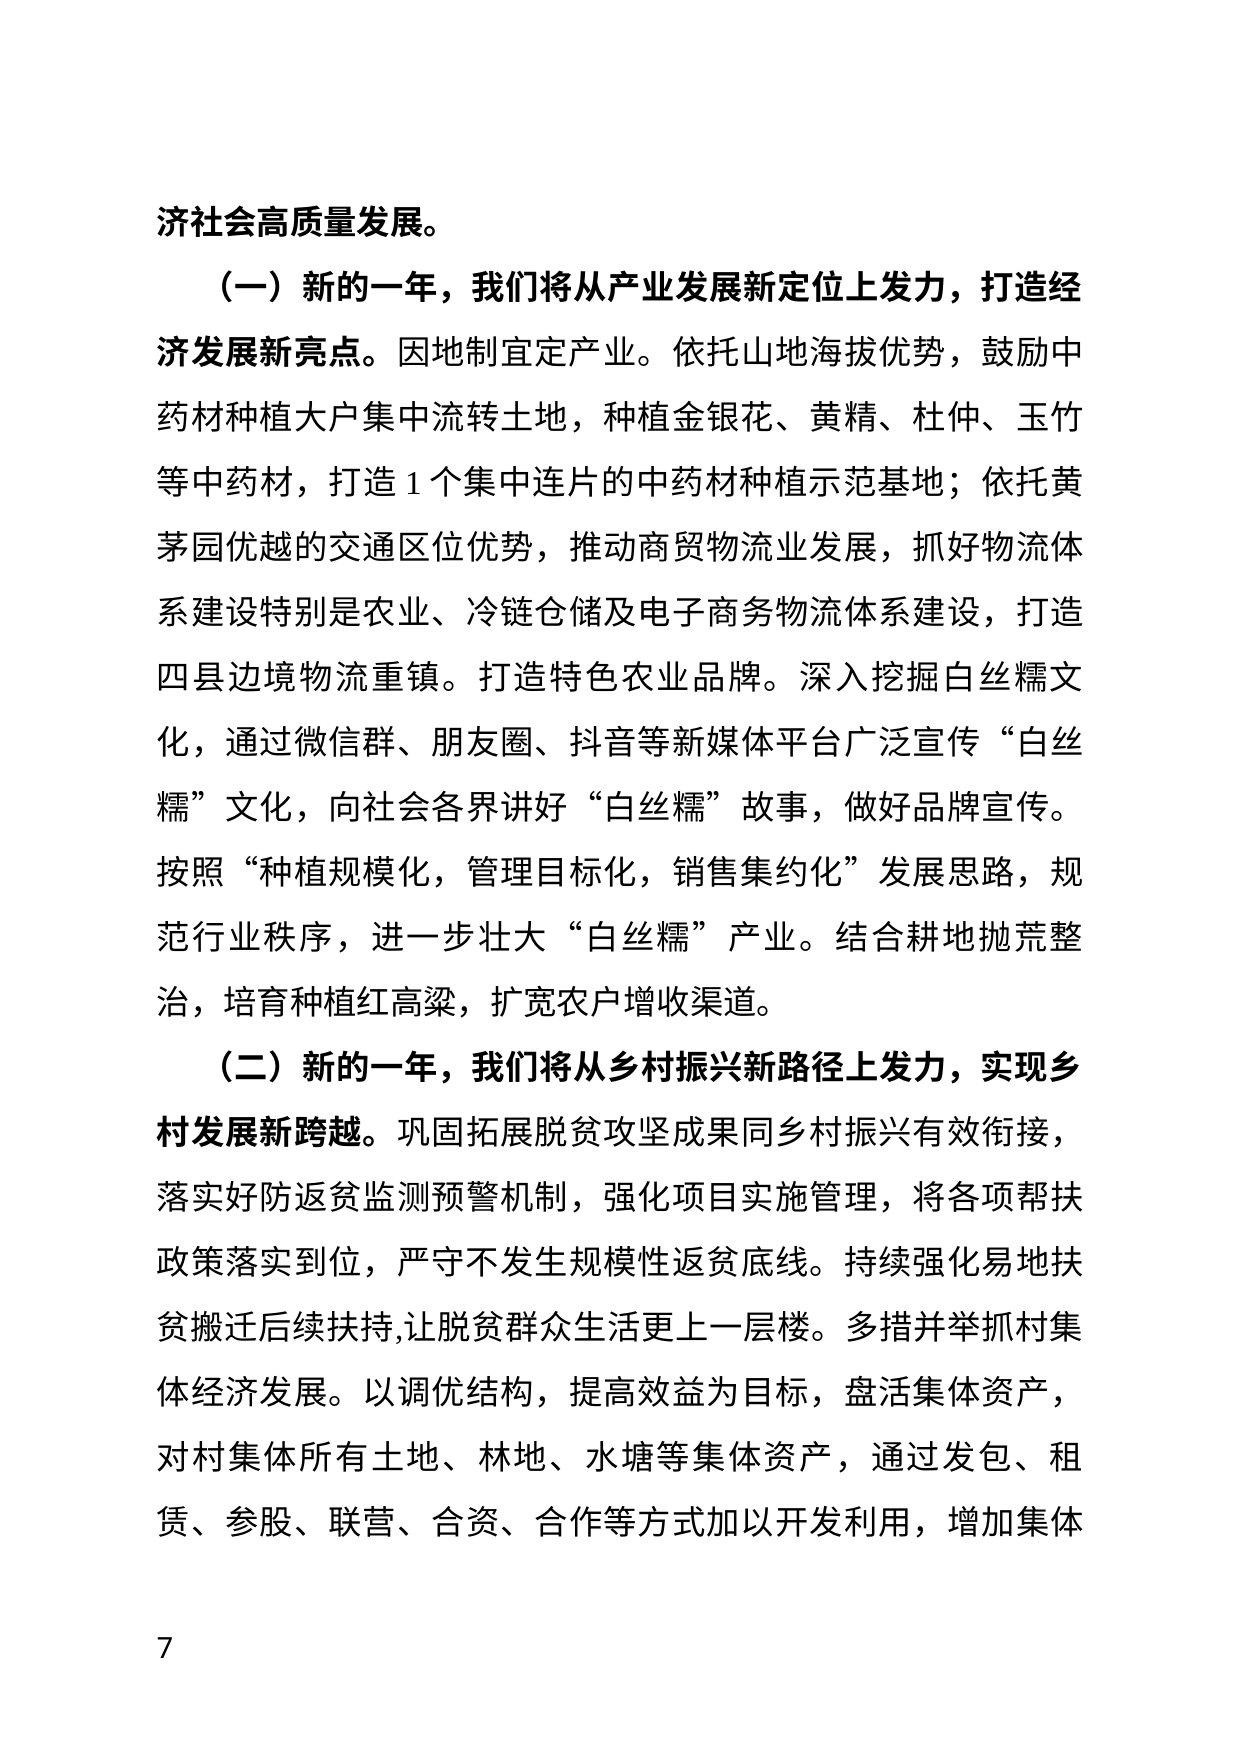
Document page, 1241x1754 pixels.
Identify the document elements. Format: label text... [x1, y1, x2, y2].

text （一）新的一年，我们将从产业发展新定位上发力，打造经济发展新亮点。因地制宜定产业。依托山地海拔优势，鼓励中药材种植大户集中流转土地，种植金银花、黄精、杜仲、玉竹等中药材，打造1个集中连片的中药材种植示范基地；依托黄茅园优越的交通区位优势，推动商贸物流业发展，抓好物流体系建设特别是农业、冷链仓储及电子商务物流体系建设，打造四县边境物流重镇。打造特色农业品牌。深入挖掘白丝糯文化，通过微信群、朋友圈、抖音等新媒体平台广泛宣传“白丝糯”文化，向社会各界讲好“白丝糯”故事，做好品牌宣传。按照“种植规模化，管理目标化，销售集约化”发展思路，规范行业秩序，进一步壮大“白丝糯”产业。结合耕地抛荒整治，培育种植红高粱，扩宽农户增收渠道。 [156, 252, 1084, 1032]
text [156, 1032, 1084, 1552]
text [156, 187, 1084, 252]
